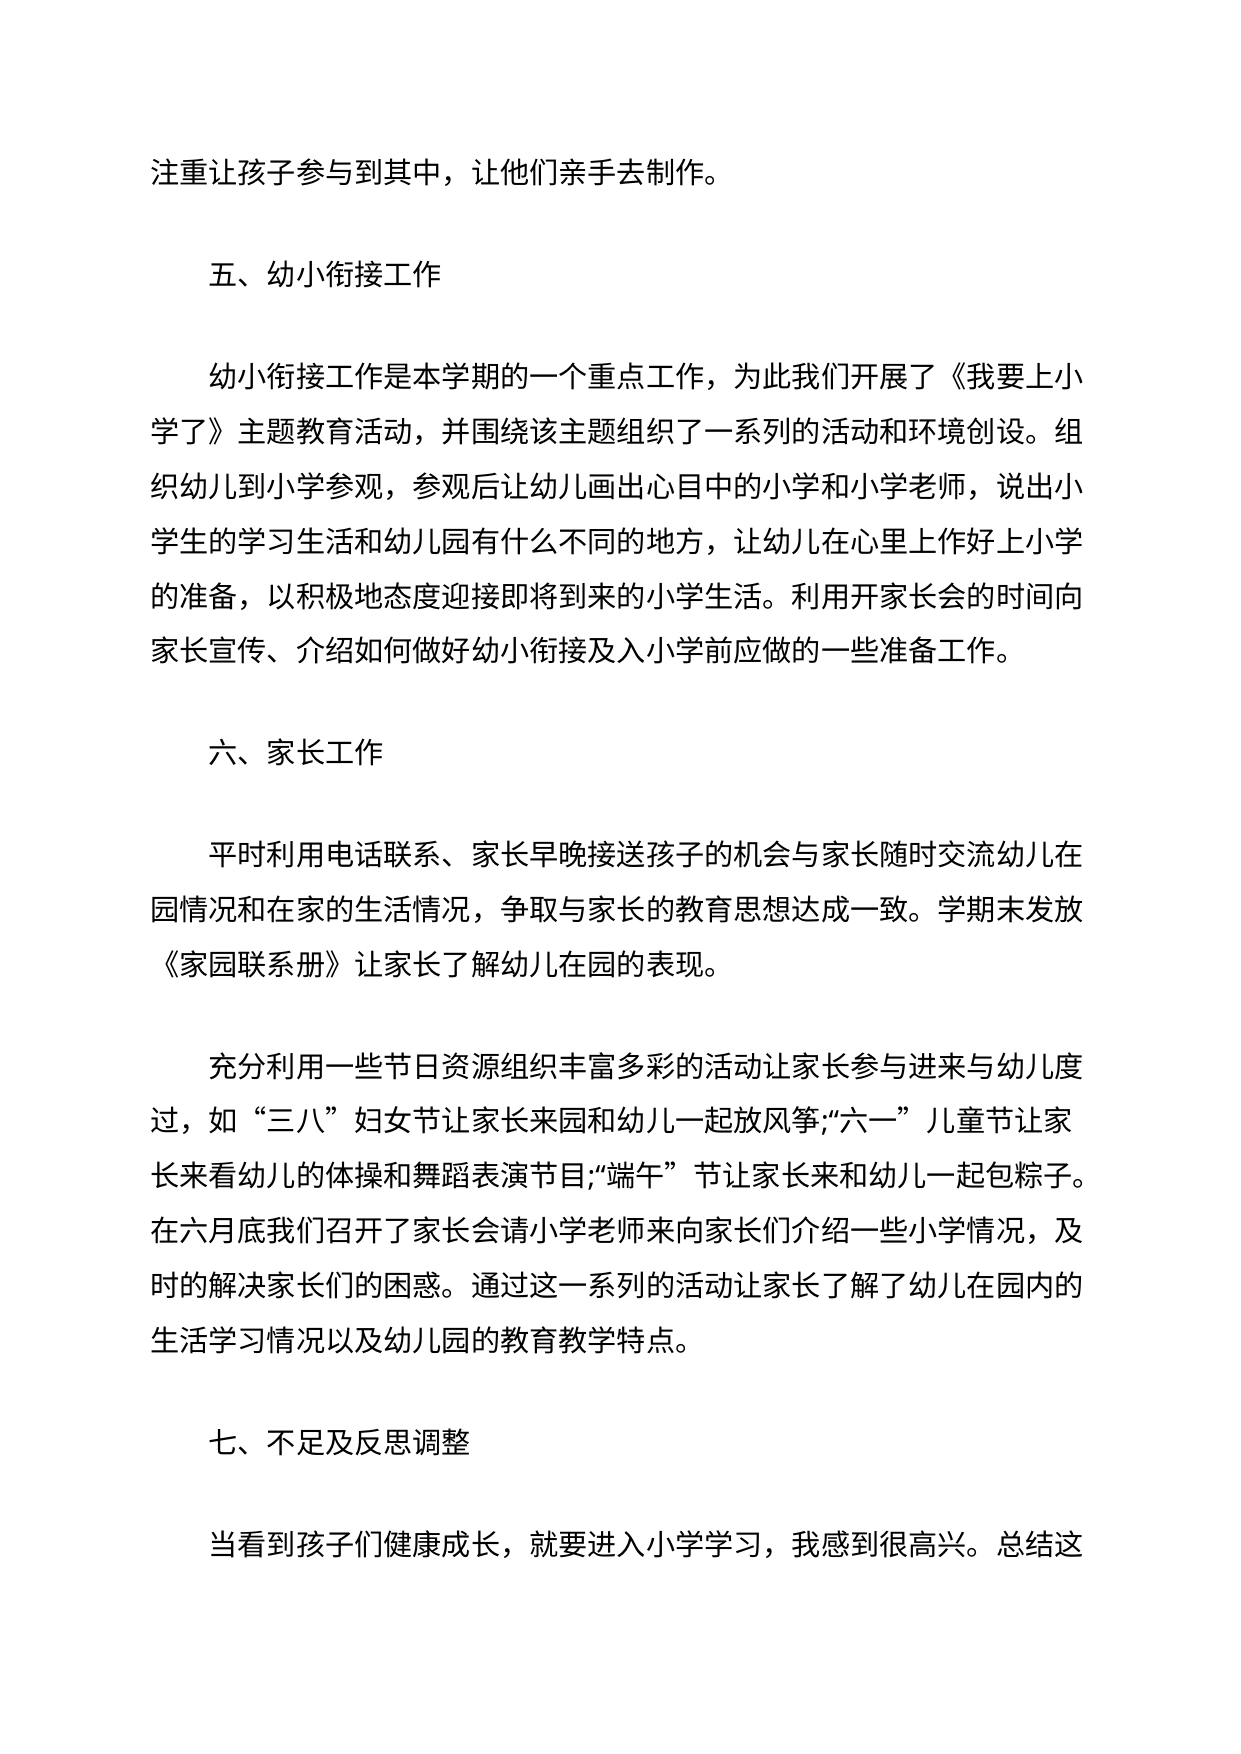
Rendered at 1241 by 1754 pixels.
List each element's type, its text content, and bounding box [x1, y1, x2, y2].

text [150, 1521, 1090, 1564]
text 平时利用电话联系、家长早晚接送孩子的机会与家长随时交流幼儿在园情况和在家的生活情况，争取与家长的教育思想达成一致。学期末发放《家园联系册》让家长了解幼儿在园的表现。 [150, 832, 1090, 984]
text 充分利用一些节日资源组织丰富多彩的活动让家长参与进来与幼儿度过，如“三八”妇女节让家长来园和幼儿一起放风筝;“六一”儿童节让家长来看幼儿的体操和舞蹈表演节目;“端午”节让家长来和幼儿一起包粽子。在六月底我们召开了家长会请小学老师来向家长们介绍一些小学情况，及时的解决家长们的困惑。通过这一系列的活动让家长了解了幼儿在园内的生活学习情况以及幼儿园的教育教学特点。 [150, 1043, 1090, 1360]
text 五、幼小衔接工作 [150, 252, 1090, 294]
text 幼小衔接工作是本学期的一个重点工作，为此我们开展了《我要上小学了》主题教育活动，并围绕该主题组织了一系列的活动和环境创设。组织幼儿到小学参观，参观后让幼儿画出心目中的小学和小学老师，说出小学生的学习生活和幼儿园有什么不同的地方，让幼儿在心里上作好上小学的准备，以积极地态度迎接即将到来的小学生活。利用开家长会的时间向家长宣传、介绍如何做好幼小衔接及入小学前应做的一些准备工作。 [150, 353, 1090, 670]
text 七、不足及反思调整 [150, 1419, 1090, 1462]
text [150, 150, 1090, 192]
text 六、家长工作 [150, 730, 1090, 772]
